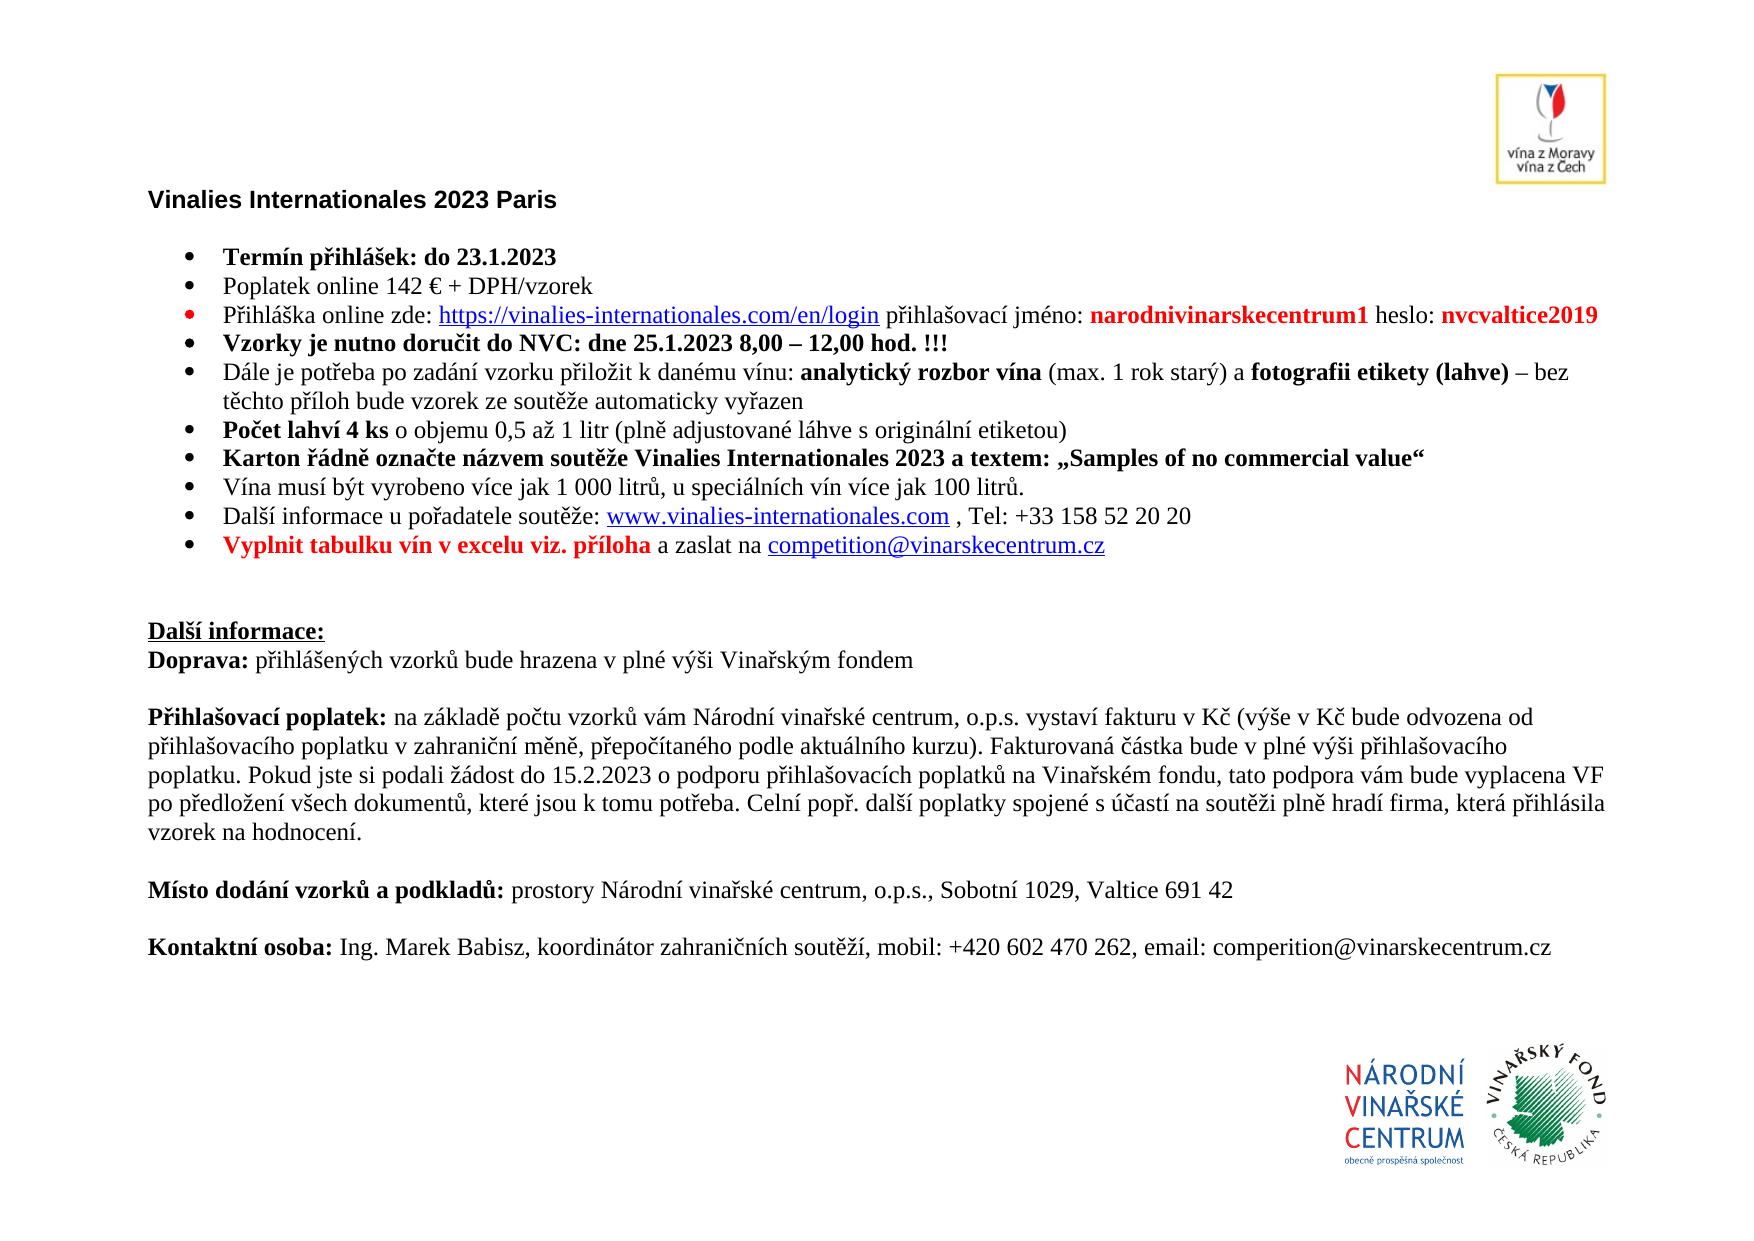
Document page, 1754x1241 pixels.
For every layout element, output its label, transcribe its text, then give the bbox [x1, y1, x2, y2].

list Poplatek online 142 € + DPH/vzorek [185, 271, 1606, 300]
list Dále je potřeba po zadání vzorku přiložit k danému vínu: analytický rozbor vína (max. 1 rok starý) a fotografii etikety (lahve) – bez těchto příloh bude vzorek ze soutěže automaticky vyřazen [185, 357, 1606, 415]
list Vína musí být vyrobeno více jak , u speciálních vín více jak . [185, 472, 1606, 501]
text Doprava: přihlášených vzorků bude hrazena v plné výši Vinařským fondem [148, 645, 1606, 673]
text Přihlašovací poplatek: na základě počtu vzorků vám Národní vinařské centrum, o.p.s. vystaví fakturu v Kč (výše v Kč bude odvozena od přihlašovacího poplatku v zahraniční měně, přepočítaného podle aktuálního kurzu). Fakturovaná částka bude v plné výši přihlašovacího poplatku. Pokud jste si podali žádost do 15.2.2023 o podporu přihlašovacích poplatků na Vinařském fondu, tato podpora vám bude vyplacena VF po předložení všech dokumentů, které jsou k tomu potřeba. Celní popř. další poplatky spojené s účastí na soutěži plně hradí firma, která přihlásila vzorek na hodnocení. [148, 702, 1606, 846]
list Další informace u pořadatele soutěže: www.vinalies-internationales.com , Tel: +33 158 52 20 20 [185, 501, 1606, 530]
list Vzorky je nutno doručit do NVC: dne 25.1.2023 8,00 – 12,00 hod. !!! [185, 328, 1606, 357]
list Přihláška online zde: https://vinalies-internationales.com/en/login přihlašovací jméno: narodnivinarskecentrum1 heslo: nvcvaltice2019 [185, 300, 1606, 328]
text Další informace: [148, 616, 1606, 645]
list Karton řádně označte názvem soutěže Vinalies Internationales 2023 a textem: „Samples of no commercial value“ [185, 443, 1606, 472]
text Kontaktní osoba: Ing. Marek Babisz, koordinátor zahraničních soutěží, mobil: +420 602 470 262, email: comperition@vinarskecentrum.cz [148, 932, 1606, 961]
picture [1495, 73, 1607, 185]
list Vyplnit tabulku vín v excelu viz. příloha a zaslat na competition@vinarskecentrum.cz [185, 530, 1606, 558]
text Místo dodání vzorků a podkladů: prostory Národní vinařské centrum, o.p.s., Sobotní 1029, Valtice 691 42 [148, 875, 1606, 903]
picture [1343, 1056, 1466, 1167]
text Vinalies Internationales 2023 Paris [148, 185, 1606, 213]
picture [1484, 1042, 1607, 1167]
list Termín přihlášek: do 23.1.2023 [185, 242, 1606, 271]
list Počet lahví 4 ks o objemu 0,5 až 1 litr (plně adjustované láhve s originální etiketou) [185, 415, 1606, 443]
